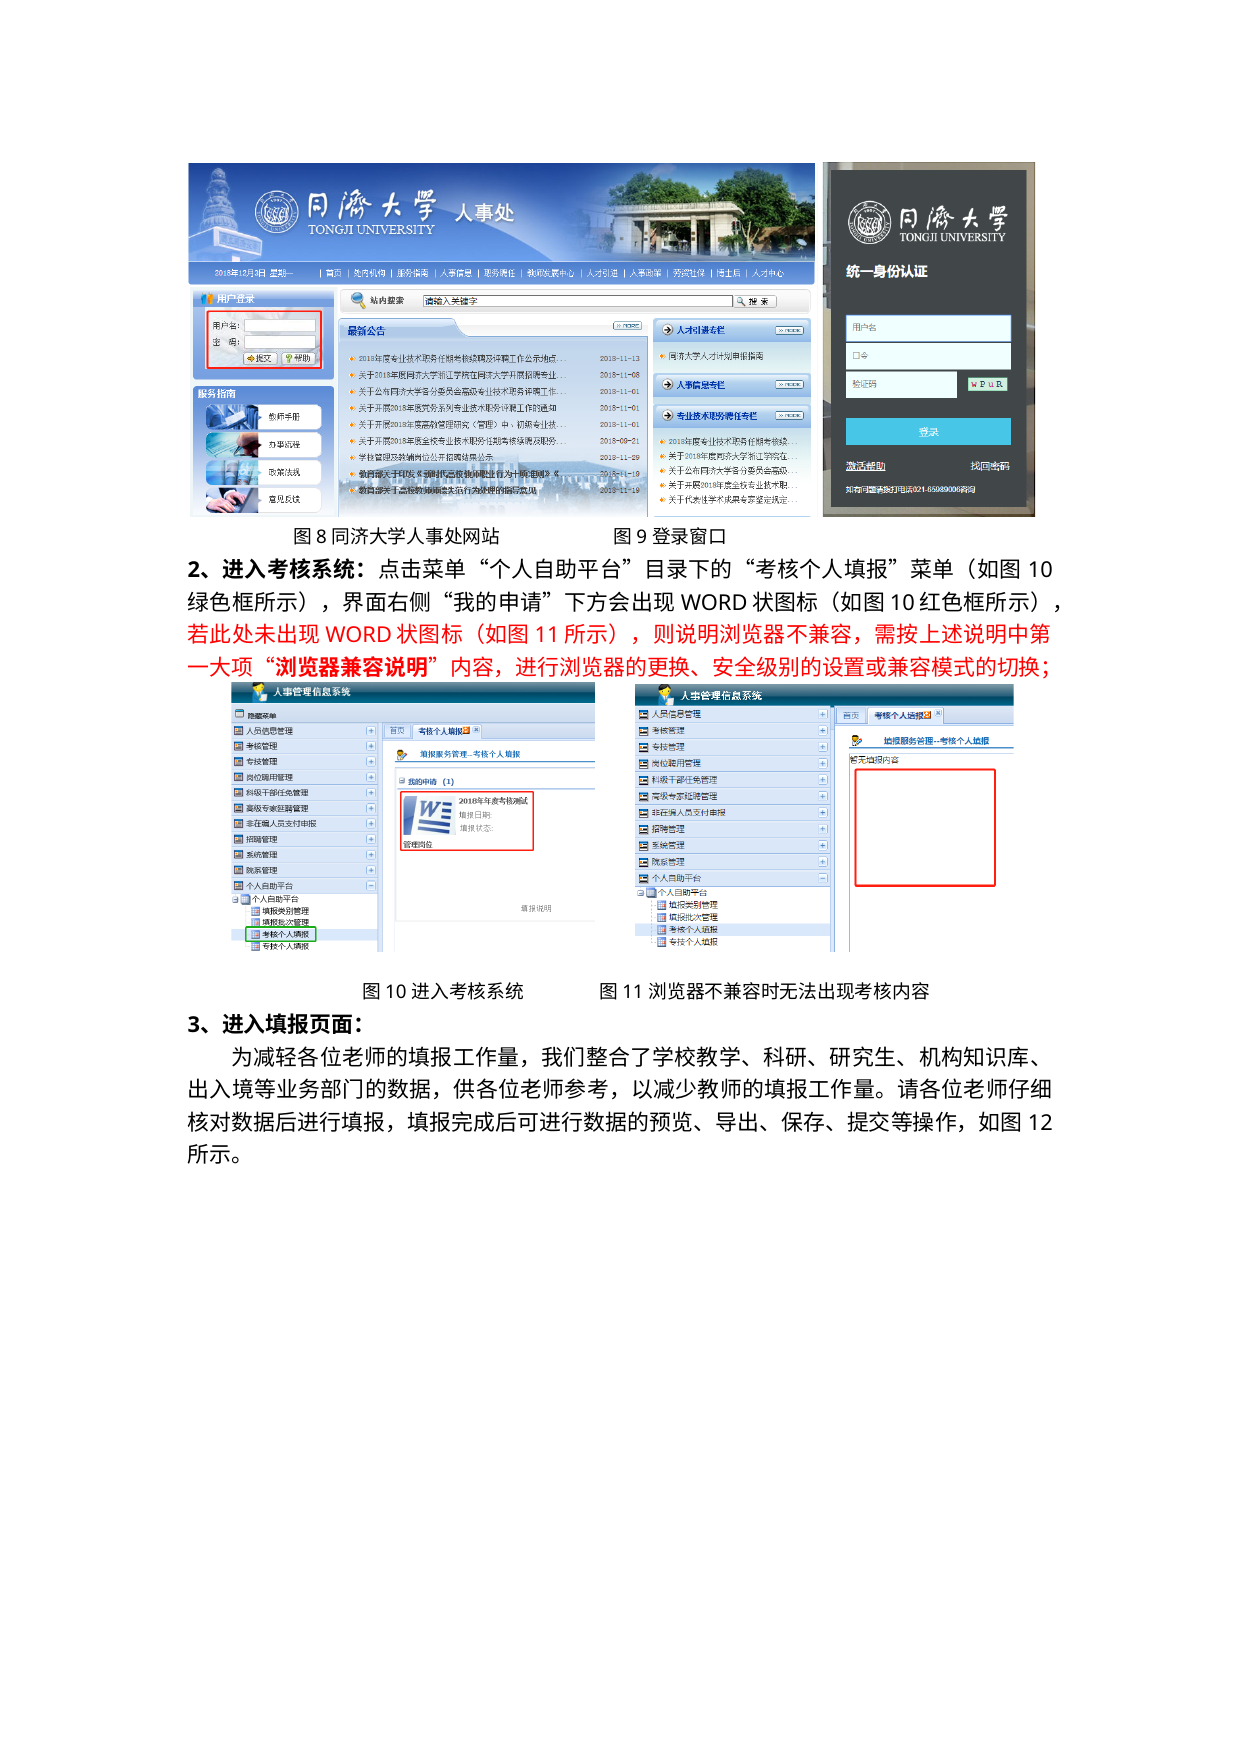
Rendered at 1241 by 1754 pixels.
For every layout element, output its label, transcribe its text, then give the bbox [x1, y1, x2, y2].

picture [822, 162, 1036, 517]
picture [187, 163, 818, 517]
text 图10 进入考核系统 图11 浏览器不兼容时无法出现考核内容 [362, 974, 1053, 1007]
picture [231, 682, 595, 952]
text 图8 同济大学人事处网站 图9 登录窗口 [187, 519, 1053, 552]
picture [635, 684, 1014, 952]
text 2、进入考核系统：点击菜单“个人自助平台”目录下的“考核个人填报”菜单（如图10绿色框所示），界面右侧“我的申请”下方会出现WORD状图标（如图10红色框所示），若此处未出现WORD状图标（如图11所示），则说明浏览器不兼容，需按上述说明中第一大项“浏览器兼容说明”内容，进行浏览器的更换、安全级别的设置或兼容模式的切换； [187, 552, 1053, 682]
text 3、进入填报页面： [187, 1007, 1053, 1039]
text 为减轻各位老师的填报工作量，我们整合了学校教学、科研、研究生、机构知识库、出入境等业务部门的数据，供各位老师参考，以减少教师的填报工作量。请各位老师仔细核对数据后进行填报，填报完成后可进行数据的预览、导出、保存、提交等操作，如图12所示。 [187, 1039, 1053, 1169]
